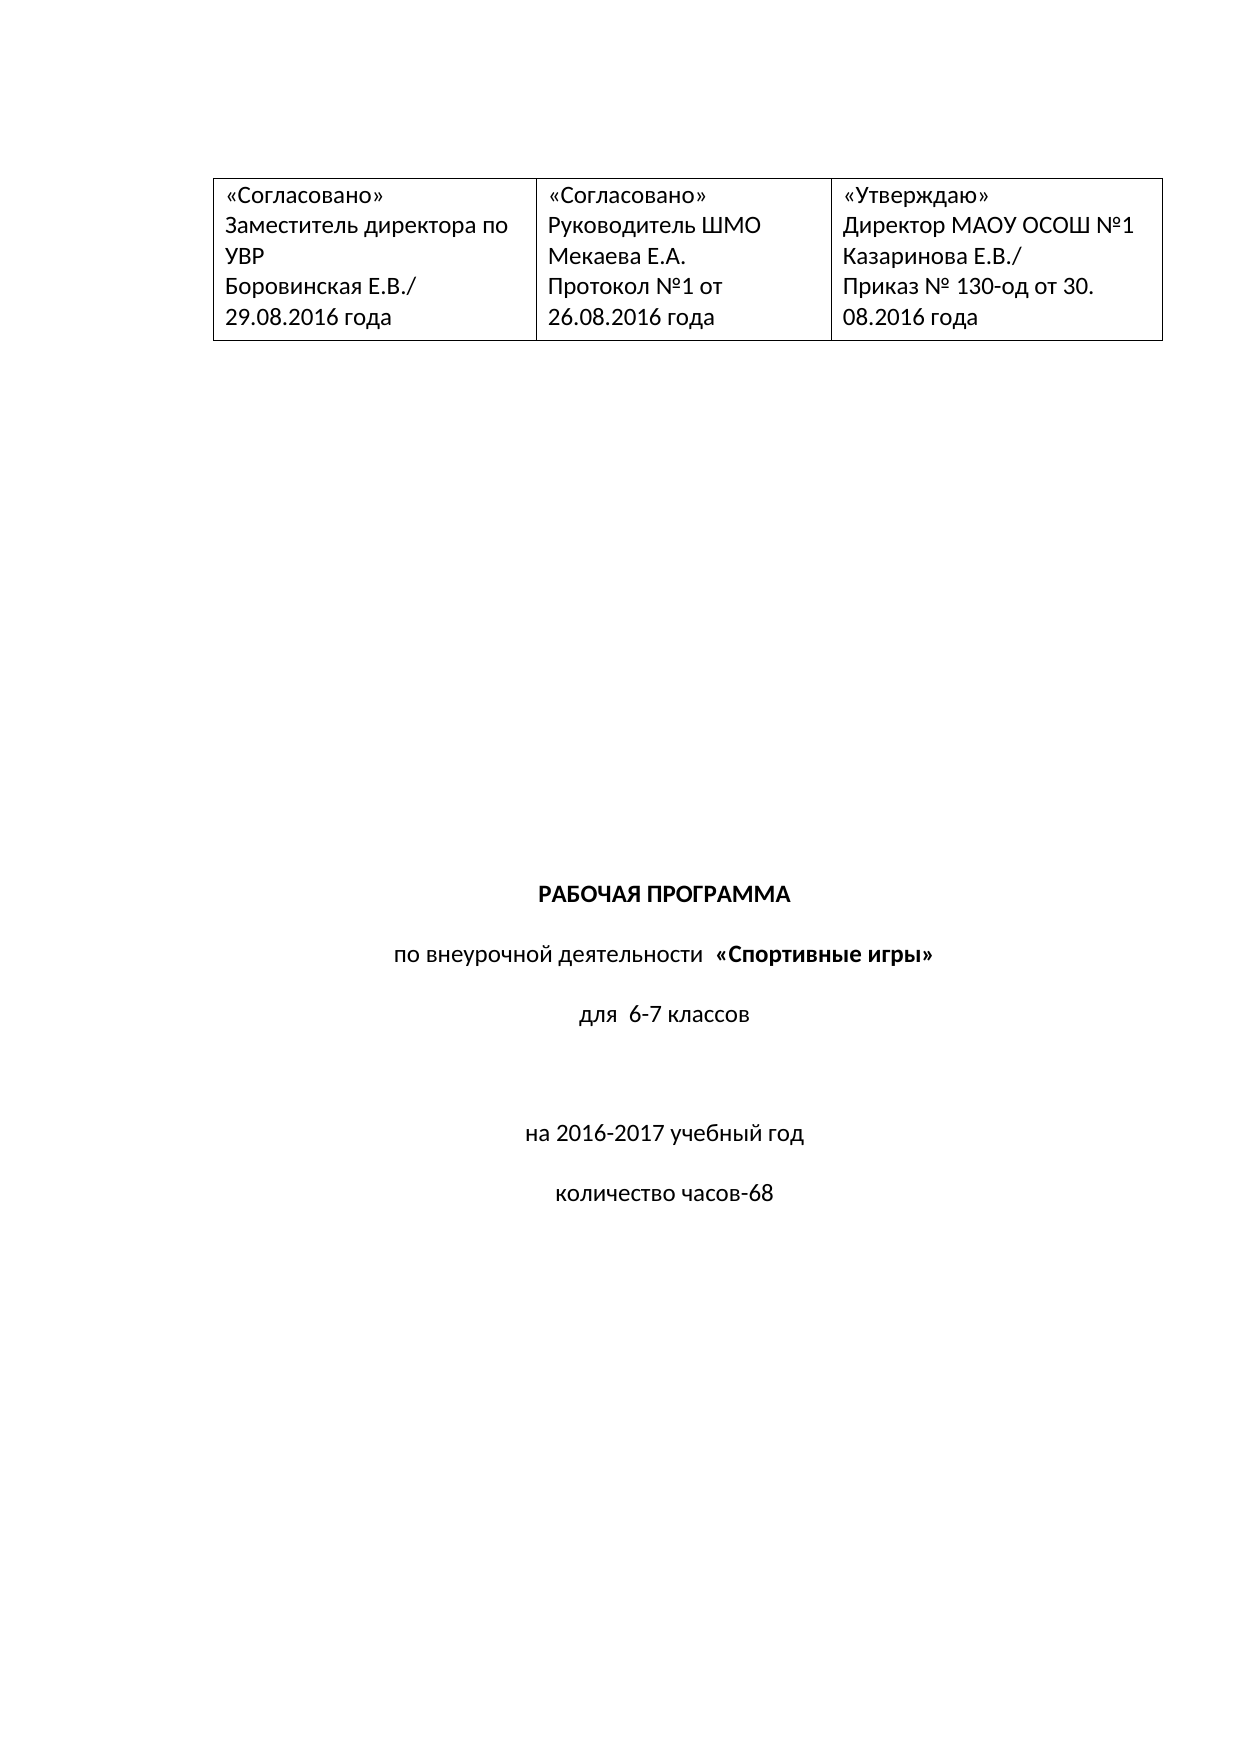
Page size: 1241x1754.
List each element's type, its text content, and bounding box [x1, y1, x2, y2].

text количество часов-68 [177, 1177, 1152, 1207]
table_header «Согласовано» Руководитель ШМО Мекаева Е.А. Протокол №1 от 26.08.2016 года [537, 179, 831, 340]
text РАБОЧАЯ ПРОГРАММА [177, 878, 1152, 909]
text на 2016-2017 учебный год [177, 1117, 1152, 1148]
table_header «Согласовано» Заместитель директора по УВР Боровинская Е.В./ 29.08.2016 года [214, 179, 536, 340]
table_header «Утверждаю» Директор МАОУ ОСОШ №1 Казаринова Е.В./ Приказ № 130-од от 30. 08.2016 года [832, 179, 1162, 340]
text для 6-7 классов [177, 998, 1152, 1028]
text по внеурочной деятельности «Спортивные игры» [177, 938, 1152, 969]
